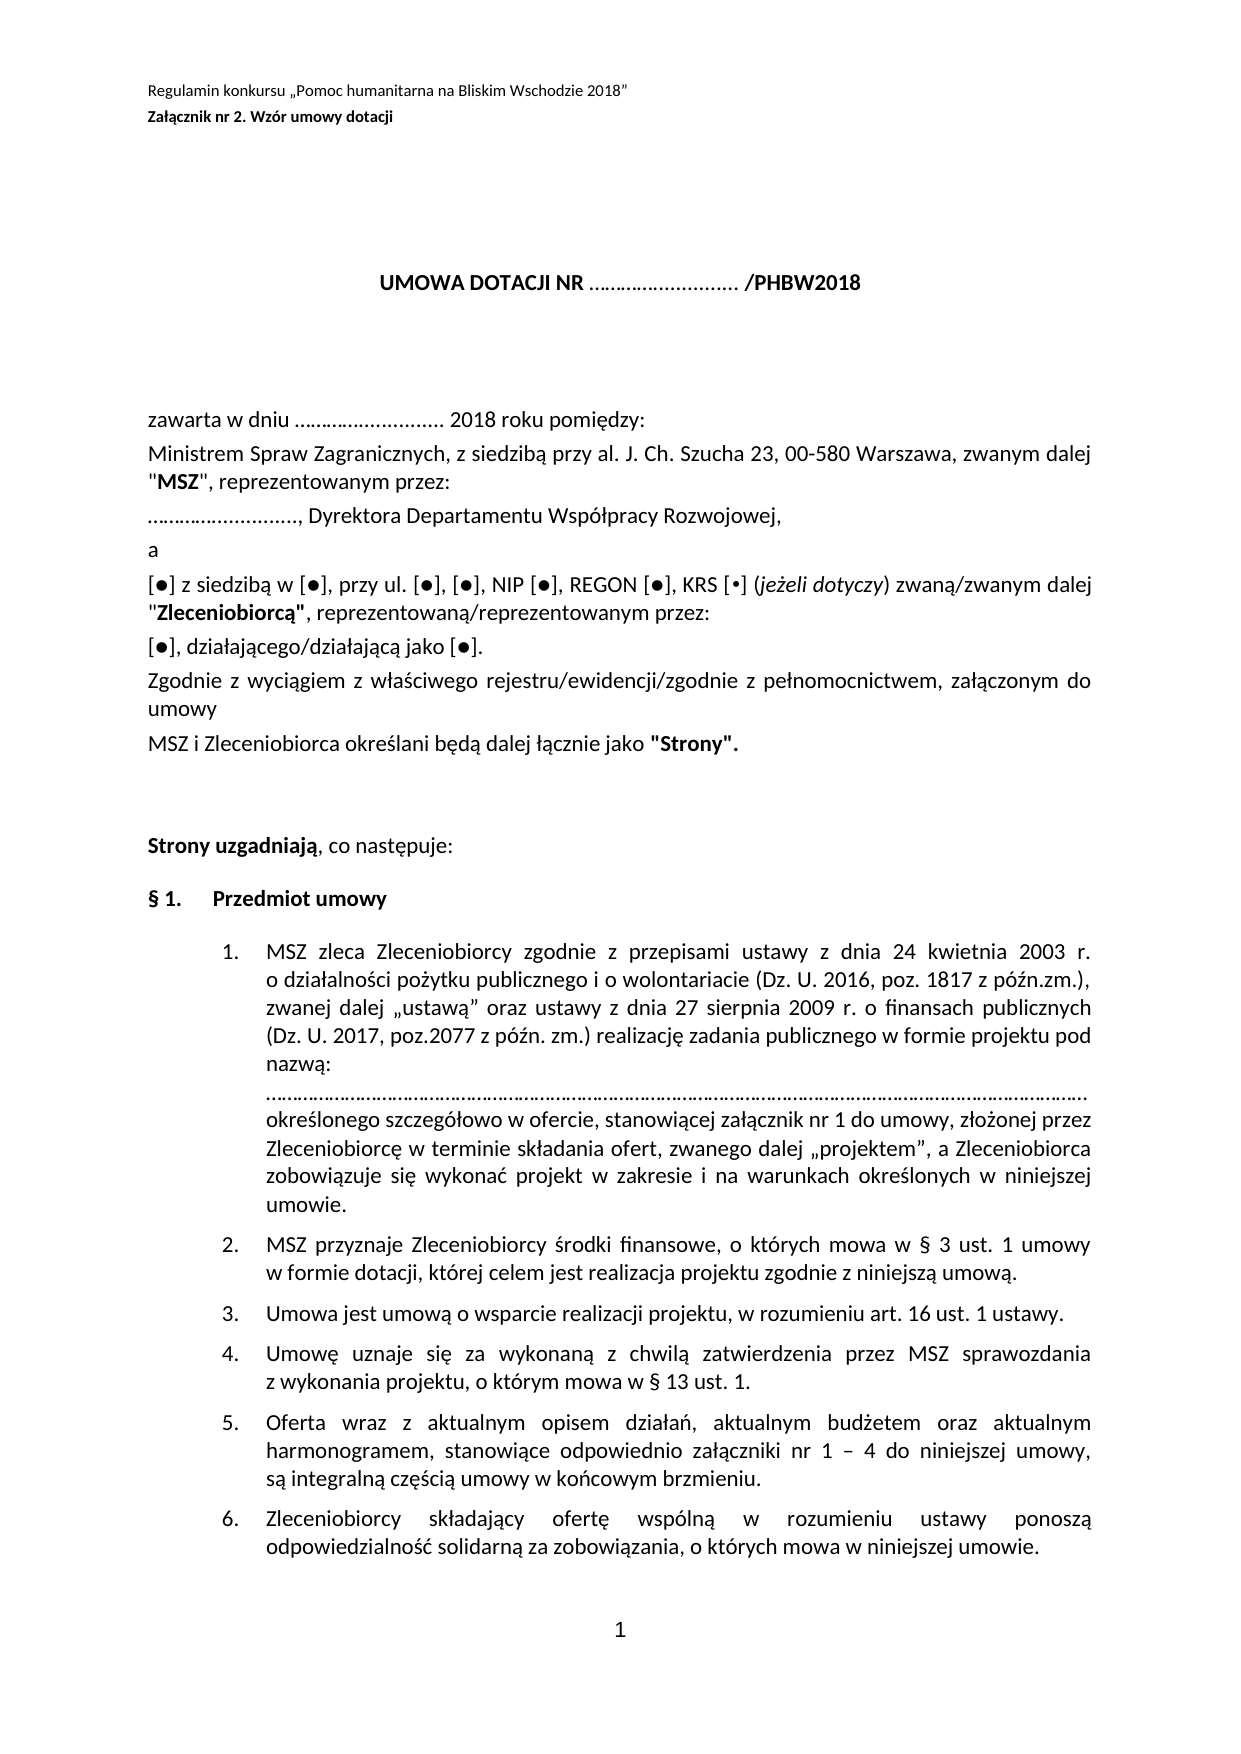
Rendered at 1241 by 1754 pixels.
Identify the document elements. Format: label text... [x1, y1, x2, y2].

text [●], działającego/działającą jako [●]. [148, 632, 1093, 660]
text Przedmiot umowy [148, 884, 1093, 912]
text zawarta w dniu …………............... 2018 roku pomiędzy: [148, 405, 1093, 433]
text MSZ przyznaje Zleceniobiorcy środki finansowe, o których mowa w § 3 ust. 1 umowy w formie dotacji, której celem jest realizacja projektu zgodnie z niniejszą umową. [222, 1230, 1093, 1286]
text [●] z siedzibą w [●], przy ul. [●], [●], NIP [●], REGON [●], KRS [] (jeżeli dotyczy) zwaną/zwanym dalej "Zleceniobiorcą", reprezentowaną/reprezentowanym przez: [148, 570, 1093, 626]
text Zgodnie z wyciągiem z właściwego rejestru/ewidencji/zgodnie z pełnomocnictwem, załączonym do umowy [148, 666, 1093, 722]
text Strony uzgadniają, co następuje: [148, 831, 1093, 859]
text UMOWA DOTACJI NR …………............... /PHBW2018 [148, 268, 1093, 296]
text Oferta wraz z aktualnym opisem działań, aktualnym budżetem oraz aktualnym harmonogramem, stanowiące odpowiednio załączniki nr 1 – 4 do niniejszej umowy, są integralną częścią umowy w końcowym brzmieniu. [222, 1408, 1093, 1492]
text a [148, 536, 1093, 563]
text …………..............., Dyrektora Departamentu Współpracy Rozwojowej, [148, 501, 1093, 529]
text Zleceniobiorcy składający ofertę wspólną w rozumieniu ustawy ponoszą odpowiedzialność solidarną za zobowiązania, o których mowa w niniejszej umowie. [222, 1504, 1093, 1560]
text Umowa jest umową o wsparcie realizacji projektu, w rozumieniu art. 16 ust. 1 ustawy. [222, 1299, 1093, 1327]
text Ministrem Spraw Zagranicznych, z siedzibą przy al. J. Ch. Szucha 23, 00-580 Warszawa, zwanym dalej "MSZ", reprezentowanym przez: [148, 439, 1093, 495]
text MSZ i Zleceniobiorca określani będą dalej łącznie jako "Strony". [148, 729, 1093, 757]
text Umowę uznaje się za wykonaną z chwilą zatwierdzenia przez MSZ sprawozdania z wykonania projektu, o którym mowa w § 13 ust. 1. [222, 1339, 1093, 1395]
text MSZ zleca Zleceniobiorcy zgodnie z przepisami ustawy z dnia 24 kwietnia 2003 r. o działalności pożytku publicznego i o wolontariacie (Dz. U. 2016, poz. 1817 z późn.zm.), zwanej dalej „ustawą” oraz ustawy z dnia 27 sierpnia 2009 r. o finansach publicznych (Dz. U. 2017, poz.2077 z późn. zm.) realizację zadania publicznego w formie projektu pod nazwą: ………………………………………………………………………………………………………………………………………… określonego szczegółowo w ofercie, stanowiącej załącznik nr 1 do umowy, złożonej przez Zleceniobiorcę w terminie składania ofert, zwanego dalej „projektem”, a Zleceniobiorca zobowiązuje się wykonać projekt w zakresie i na warunkach określonych w niniejszej umowie. [222, 937, 1093, 1218]
